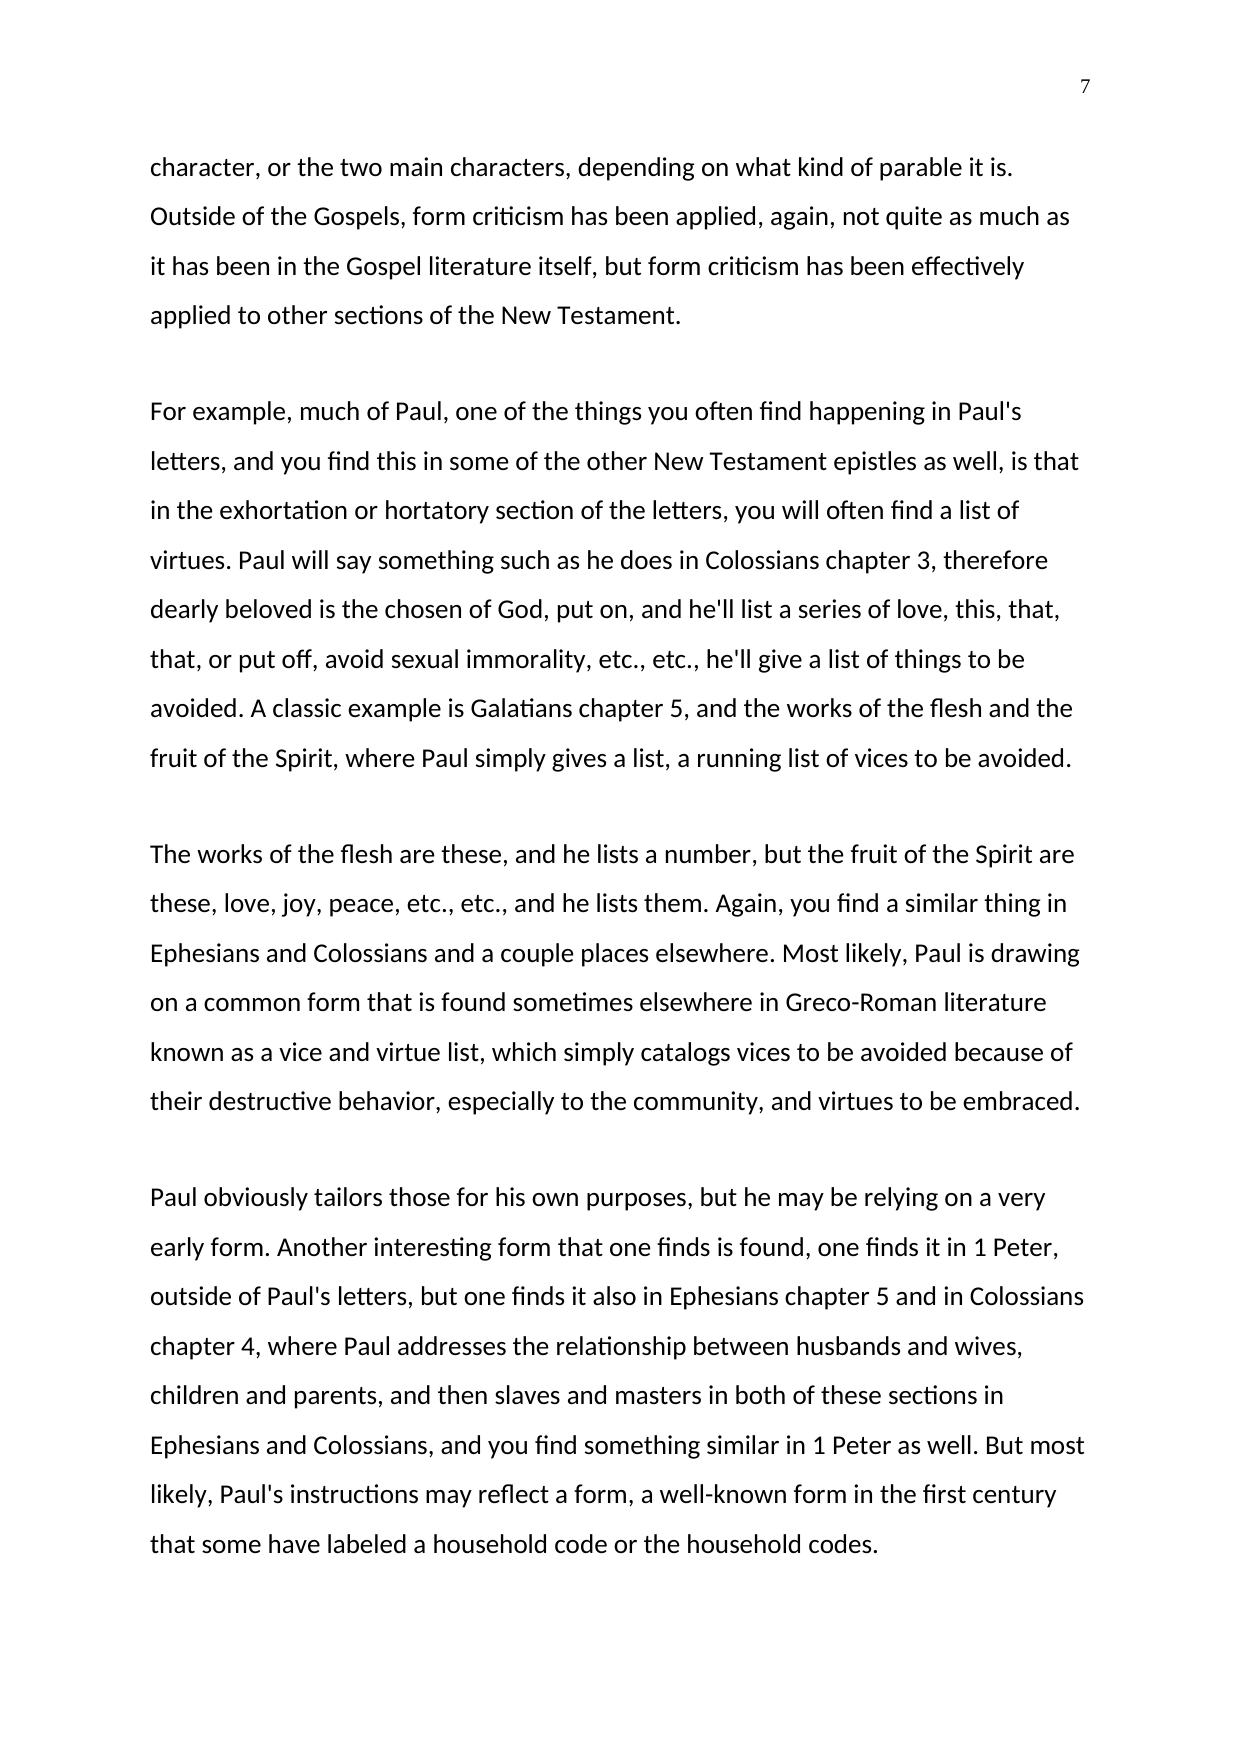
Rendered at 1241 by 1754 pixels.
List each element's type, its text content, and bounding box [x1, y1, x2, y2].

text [150, 150, 1090, 331]
text Paul obviously tailors those for his own purposes, but he may be relying on a very early form. Another interesting form that one finds is found, one finds it in 1 Peter, outside of Paul's letters, but one finds it also in Ephesians chapter 5 and in Colossians chapter 4, where Paul addresses the relationship between husbands and wives, children and parents, and then slaves and masters in both of these sections in Ephesians and Colossians, and you find something similar in 1 Peter as well. But most likely, Paul's instructions may reflect a form, a well-known form in the first century that some have labeled a household code or the household codes. [150, 1181, 1090, 1560]
text The works of the flesh are these, and he lists a number, but the fruit of the Spirit are these, love, joy, peace, etc., etc., and he lists them. Again, you find a similar thing in Ephesians and Colossians and a couple places elsewhere. Most likely, Paul is drawing on a common form that is found sometimes elsewhere in Greco-Roman literature known as a vice and virtue list, which simply catalogs vices to be avoided because of their destructive behavior, especially to the community, and virtues to be embraced. [150, 837, 1090, 1117]
text For example, much of Paul, one of the things you often find happening in Paul's letters, and you find this in some of the other New Testament epistles as well, is that in the exhortation or hortatory section of the letters, you will often find a list of virtues. Paul will say something such as he does in Colossians chapter 3, therefore dearly beloved is the chosen of God, put on, and he'll list a series of love, this, that, that, or put off, avoid sexual immorality, etc., etc., he'll give a list of things to be avoided. A classic example is Galatians chapter 5, and the works of the flesh and the fruit of the Spirit, where Paul simply gives a list, a running list of vices to be avoided. [150, 394, 1090, 774]
